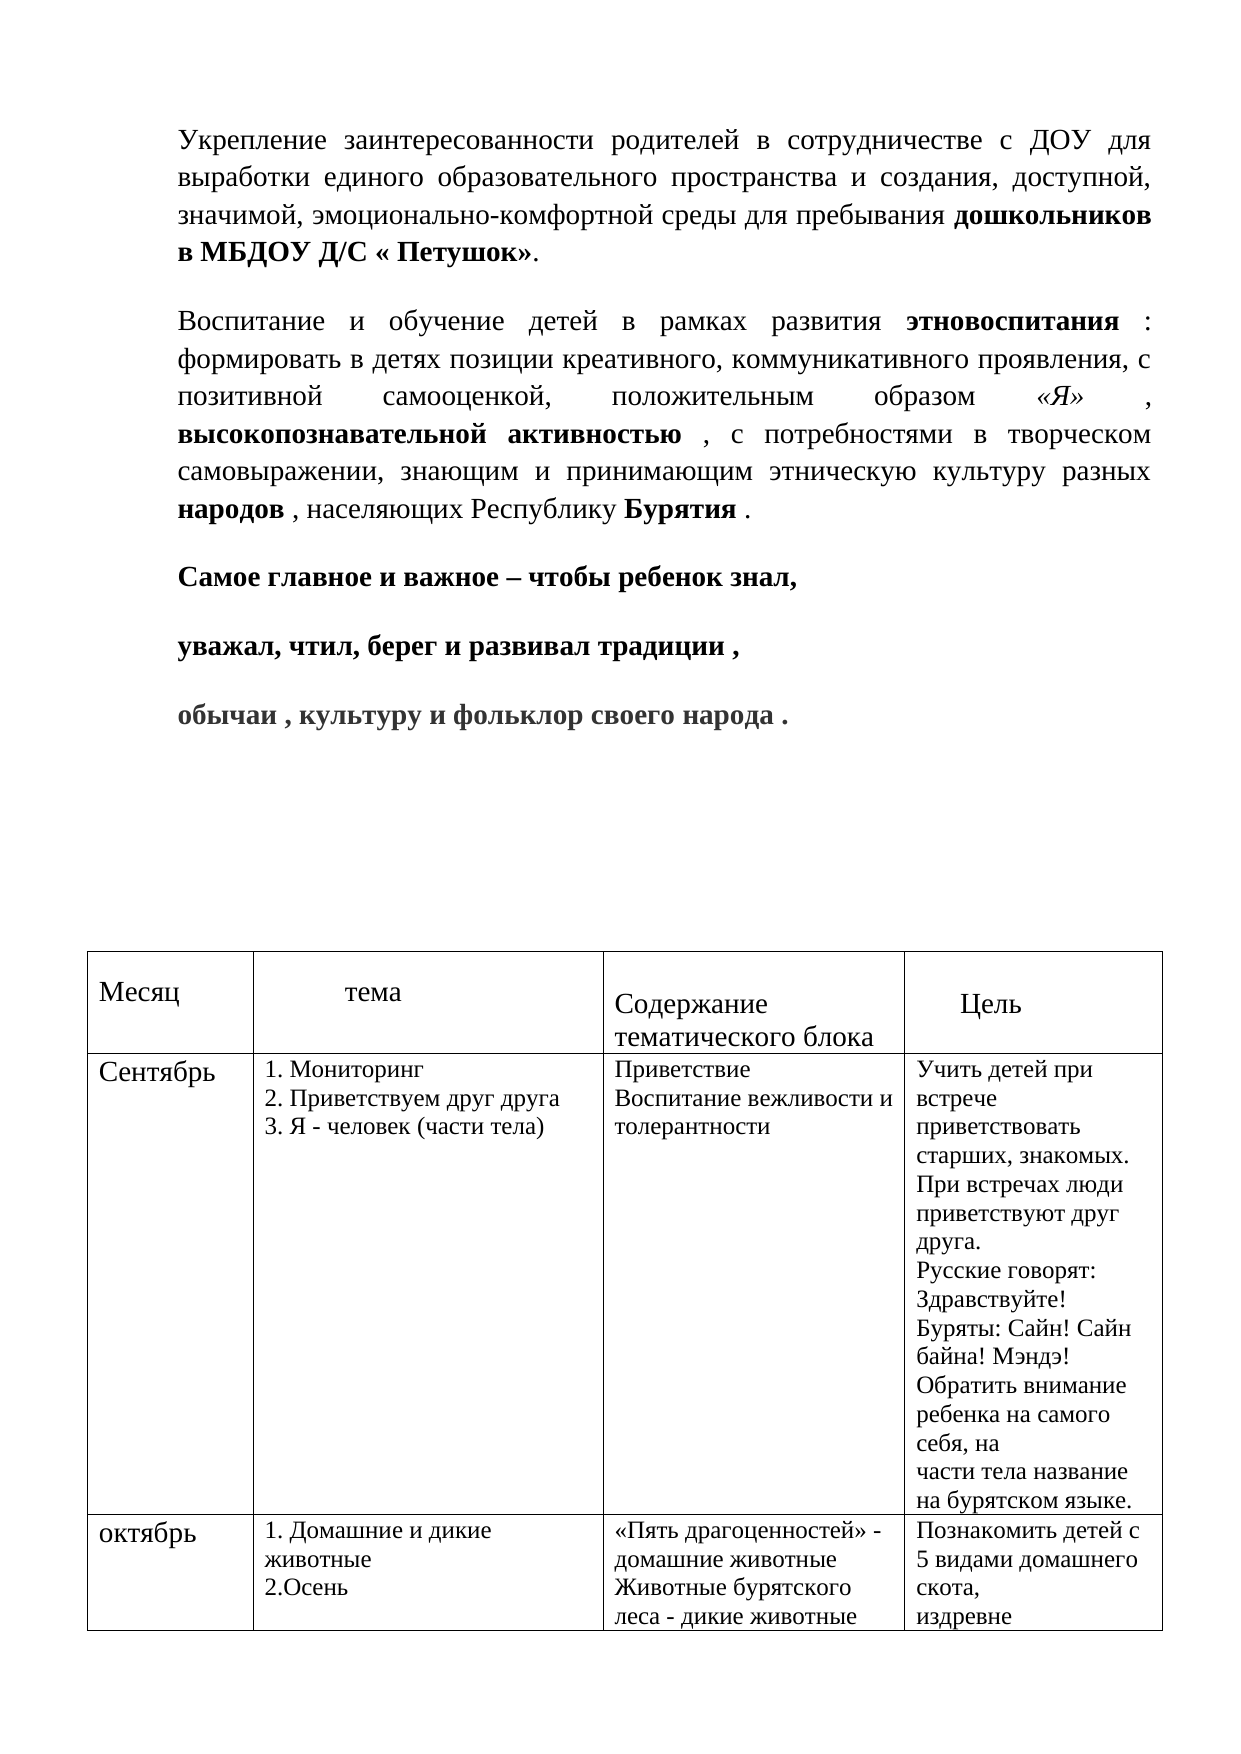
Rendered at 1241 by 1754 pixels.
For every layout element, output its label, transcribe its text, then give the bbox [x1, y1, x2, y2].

table_header Содержание тематического блока [604, 952, 904, 1053]
table_cell Сентябрь [88, 1054, 253, 1514]
text обычаи , культуру и фольклор своего народа . [177, 693, 1152, 731]
text Самое главное и важное – чтобы ребенок знал, [177, 556, 1152, 593]
table_cell 1. Мониторинг 2. Приветствуем друг друга 3. Я - человек (части тела) [254, 1054, 603, 1514]
table_cell Учить детей при встрече приветствовать старших, знакомых. При встречах люди приветствуют друг друга. Русские говорят: Здравствуйте! Буряты: Сайн! Сайн байна! Мэндэ! Обратить внимание ребенка на самого себя, на части тела название на бурятском языке. [905, 1054, 1162, 1514]
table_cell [604, 1515, 904, 1630]
text уважал, чтил, берег и развивал традиции , [177, 624, 1152, 662]
text Укрепление заинтересованности родителей в сотрудничестве с ДОУ для выработки единого образовательного пространства и создания, доступной, значимой, эмоционально-комфортной среды для пребывания дошкольников в МБДОУ Д/С « Петушок». [177, 118, 1152, 268]
table_header Месяц [88, 952, 253, 1053]
table_header тема [254, 952, 603, 1053]
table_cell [254, 1515, 603, 1630]
table_cell Приветствие Воспитание вежливости и толерантности [604, 1054, 904, 1514]
table_header Цель [905, 952, 1162, 1053]
table_cell октябрь [88, 1515, 253, 1630]
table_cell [905, 1515, 1162, 1630]
text Воспитание и обучение детей в рамках развития этновоспитания : формировать в детях позиции креативного, коммуникативного проявления, с позитивной самооценкой, положительным образом «Я» , высокопознавательной активностью , с потребностями в творческом самовыражении, знающим и принимающим этническую культуру разных народов , населяющих Республику Бурятия . [177, 299, 1152, 524]
